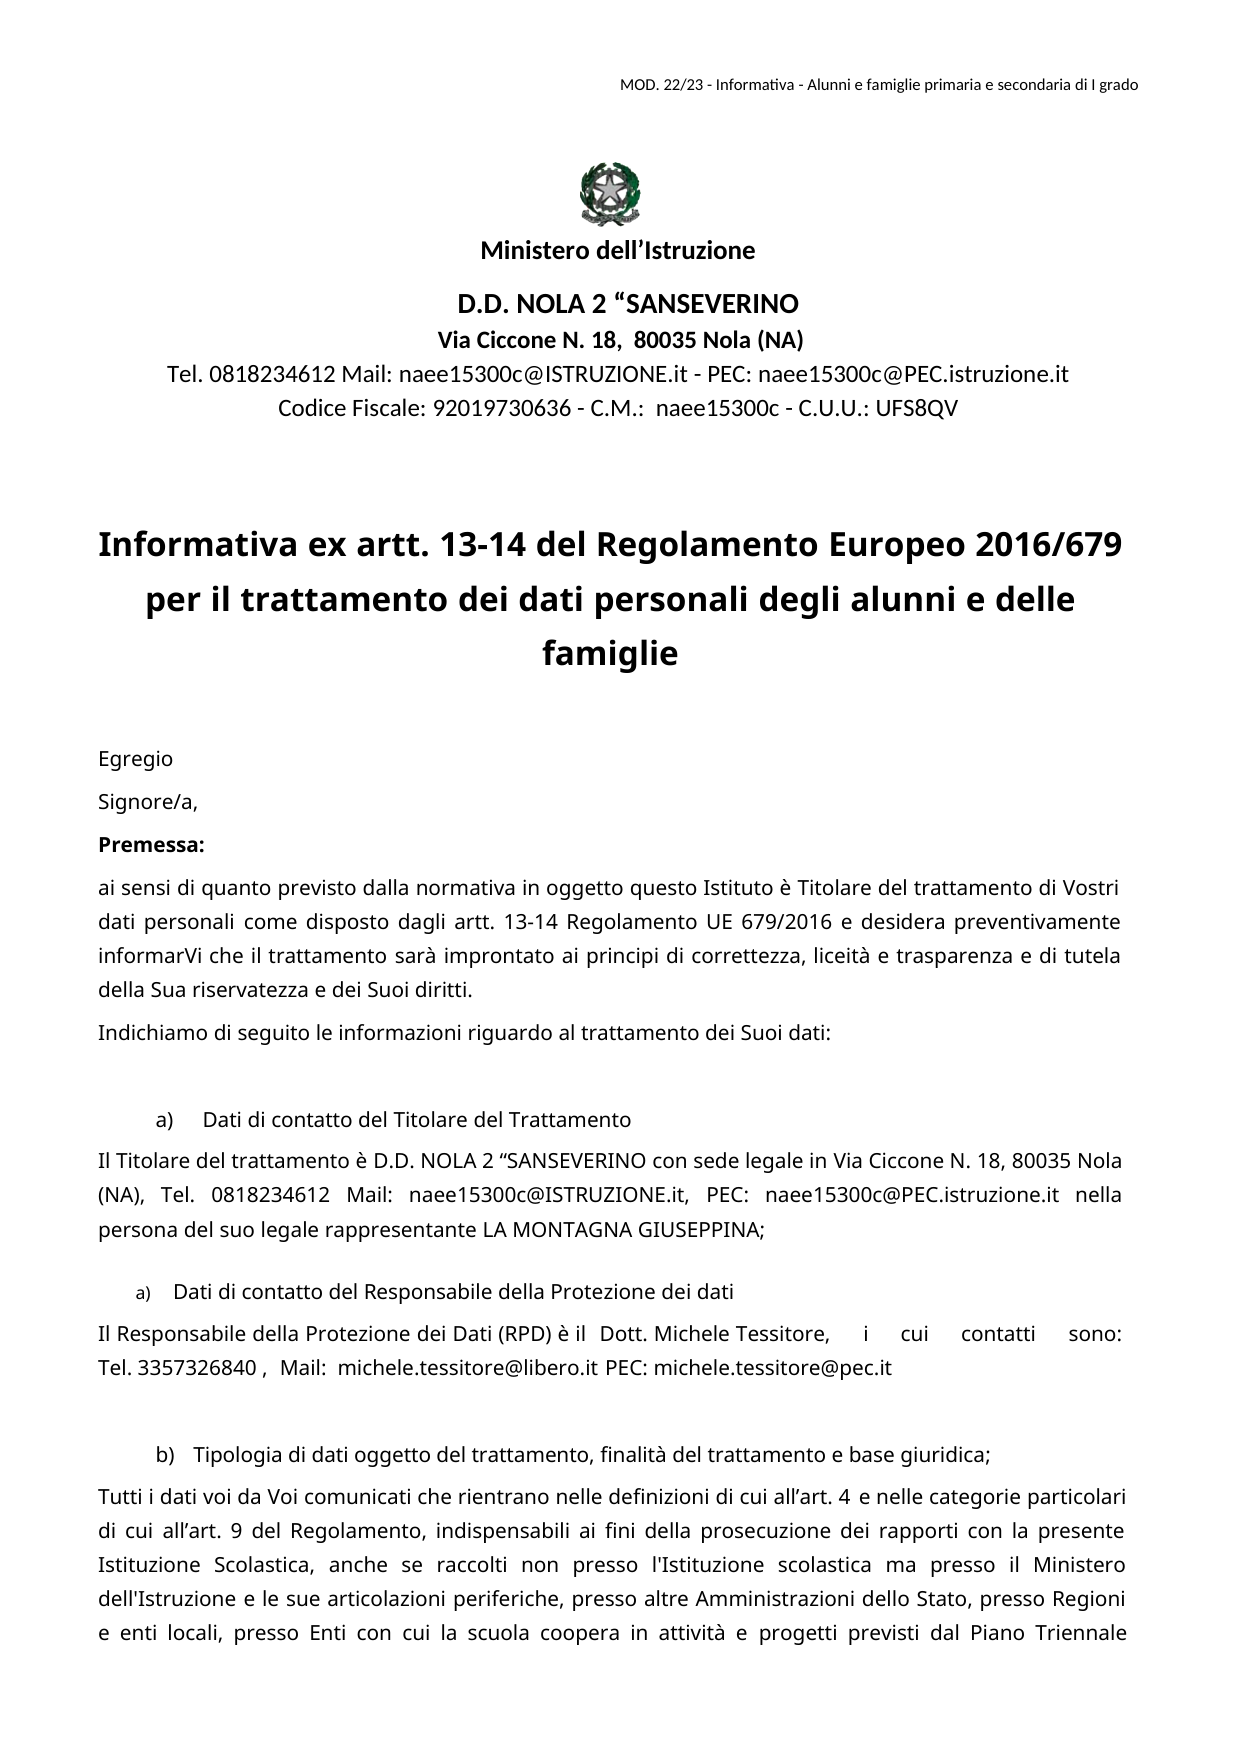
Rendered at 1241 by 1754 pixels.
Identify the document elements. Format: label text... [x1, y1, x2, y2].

text Il Titolare del trattamento è D.D. NOLA 2 “SANSEVERINO con sede legale in Via Ciccone N. 18, 80035 Nola (NA), Tel. 0818234612 Mail: naee15300c@ISTRUZIONE.it, PEC: naee15300c@PEC.istruzione.it nella persona del suo legale rappresentante LA MONTAGNA GIUSEPPINA; [98, 1147, 1122, 1243]
list Dati di contatto del Titolare del Trattamento [155, 1105, 1138, 1133]
text ai sensi di quanto previsto dalla normativa in oggetto questo Istituto è Titolare del trattamento di Vostri dati personali come disposto dagli artt. 13-14 Regolamento UE 679/2016 e desidera preventivamente informarVi che il trattamento sarà improntato ai principi di correttezza, liceità e trasparenza e di tutela della Sua riservatezza e dei Suoi diritti. [98, 873, 1122, 1004]
text Informativa ex artt. 13-14 del Regolamento Europeo 2016/679 per il trattamento dei dati personali degli alunni e delle famiglie [98, 521, 1123, 675]
text Il Responsabile della Protezione dei Dati (RPD) è il Dott. Michele Tessitore, i cui contatti sono: Tel. 3357326840 , Mail: michele.tessitore@libero.it PEC: michele.tessitore@pec.it [98, 1319, 1122, 1382]
text Indichiamo di seguito le informazioni riguardo al trattamento dei Suoi dati: [98, 1018, 1138, 1046]
title D.D. NOLA 2 “SANSEVERINO [118, 285, 1138, 321]
text Tel. 0818234612 Mail: naee15300c@ISTRUZIONE.it - PEC: naee15300c@PEC.istruzione.it Codice Fiscale: 92019730636 - C.M.: naee15300c - C.U.U.: UFS8QV [158, 358, 1078, 422]
list Dati di contatto del Responsabile della Protezione dei dati [135, 1277, 1138, 1306]
text Egregio Signore/a, Premessa: [98, 744, 272, 858]
list Tipologia di dati oggetto del trattamento, finalità del trattamento e base giuridica; [155, 1440, 1138, 1468]
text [98, 1482, 1127, 1647]
subtitle Via Ciccone N. 18, 80035 Nola (NA) [158, 324, 1083, 355]
picture [579, 162, 641, 227]
text Ministero dell’Istruzione [158, 233, 1078, 266]
